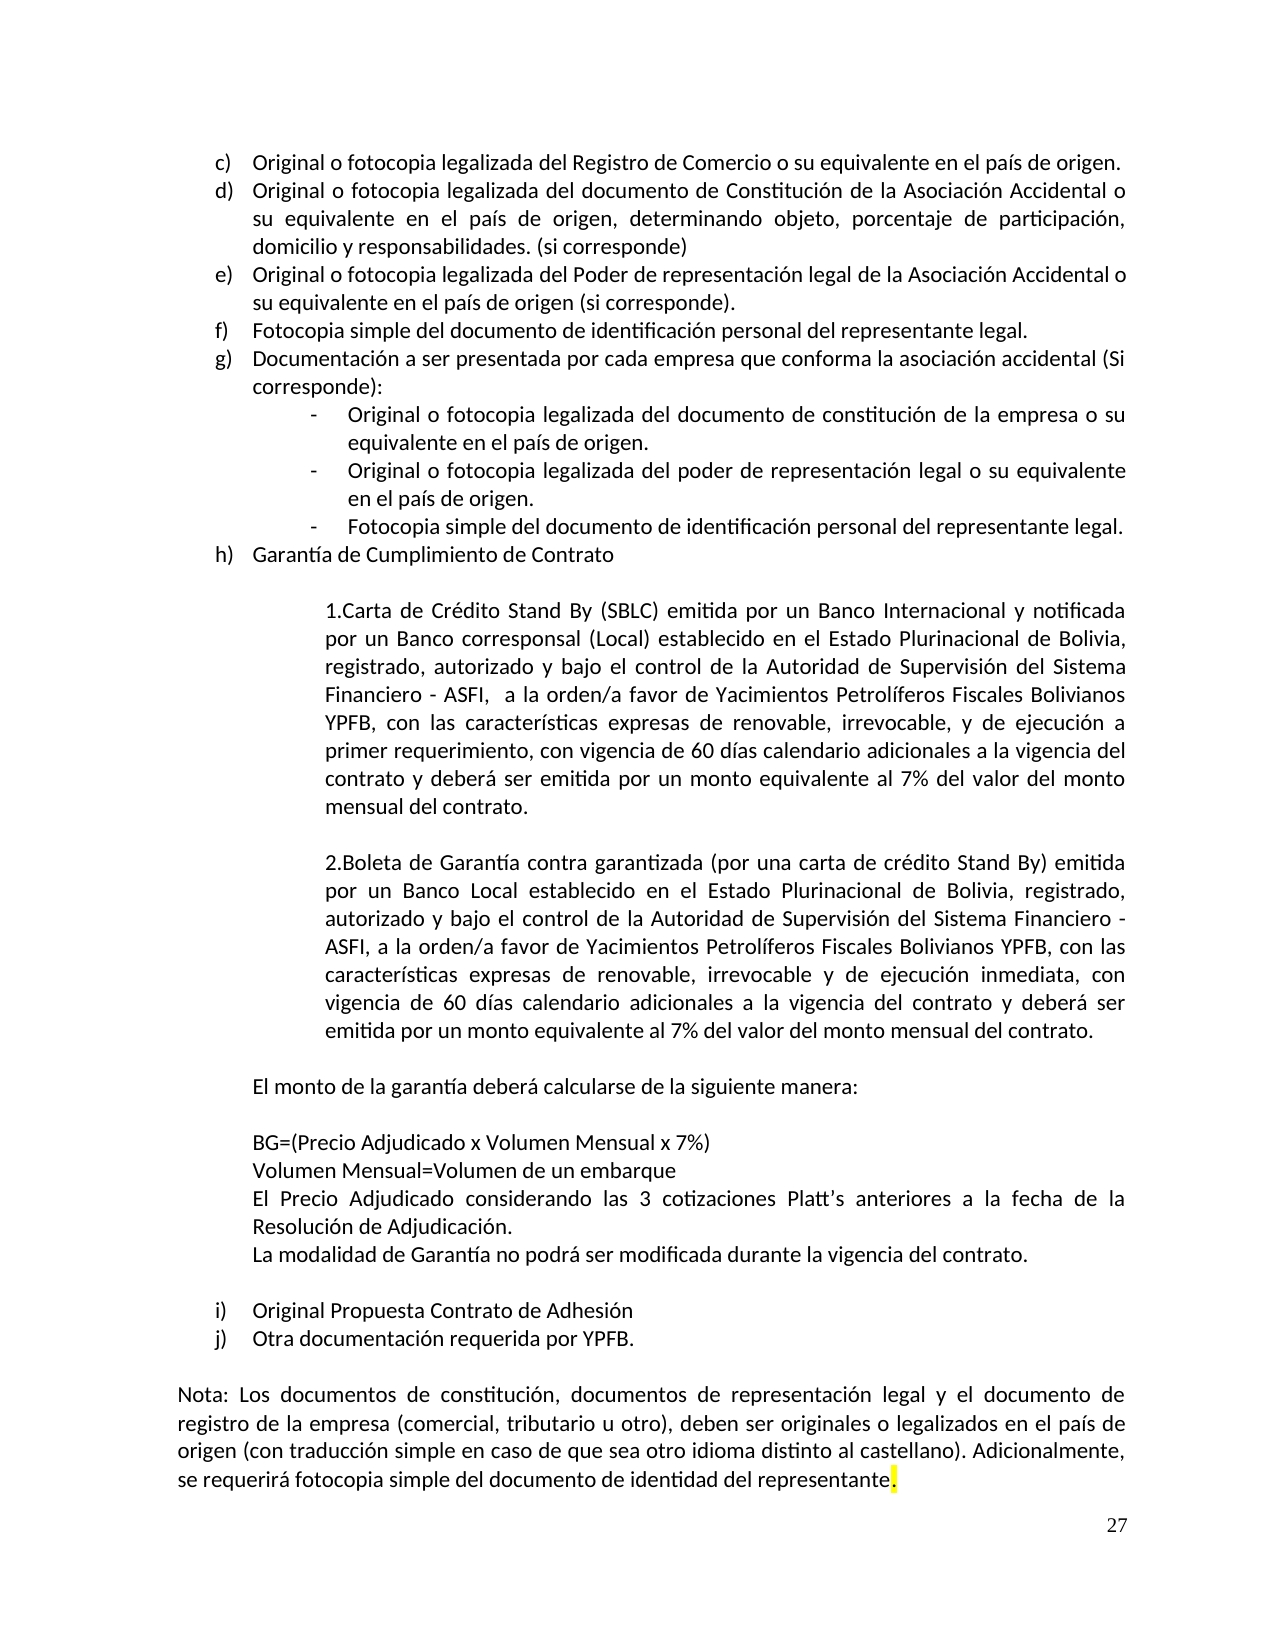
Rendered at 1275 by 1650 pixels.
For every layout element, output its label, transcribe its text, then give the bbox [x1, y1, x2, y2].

list Original Propuesta Contrato de Adhesión [215, 1297, 1127, 1324]
text Nota: Los documentos de constitución, documentos de representación legal y el documento de registro de la empresa (comercial, tributario u otro), deben ser originales o legalizados en el país de origen (con traducción simple en caso de que sea otro idioma distinto al castellano). Adicionalmente, se requerirá fotocopia simple del documento de identidad del representante. [177, 1381, 1127, 1493]
list Original o fotocopia legalizada del documento de Constitución de la Asociación Accidental o su equivalente en el país de origen, determinando objeto, porcentaje de participación, domicilio y responsabilidades. (si corresponde) [215, 176, 1127, 260]
text La modalidad de Garantía no podrá ser modificada durante la vigencia del contrato. [252, 1241, 1127, 1268]
list Original o fotocopia legalizada del Registro de Comercio o su equivalente en el país de origen. [215, 148, 1127, 176]
list Fotocopia simple del documento de identificación personal del representante legal. [215, 316, 1127, 344]
text 2.Boleta de Garantía contra garantizada (por una carta de crédito Stand By) emitida por un Banco Local establecido en el Estado Plurinacional de Bolivia, registrado, autorizado y bajo el control de la Autoridad de Supervisión del Sistema Financiero - ASFI, a la orden/a favor de Yacimientos Petrolíferos Fiscales Bolivianos YPFB, con las características expresas de renovable, irrevocable y de ejecución inmediata, con vigencia de 60 días calendario adicionales a la vigencia del contrato y deberá ser emitida por un monto equivalente al 7% del valor del monto mensual del contrato. [325, 848, 1127, 1044]
list Documentación a ser presentada por cada empresa que conforma la asociación accidental (Si corresponde): [215, 344, 1127, 400]
text 1.Carta de Crédito Stand By (SBLC) emitida por un Banco Internacional y notificada por un Banco corresponsal (Local) establecido en el Estado Plurinacional de Bolivia, registrado, autorizado y bajo el control de la Autoridad de Supervisión del Sistema Financiero - ASFI, a la orden/a favor de Yacimientos Petrolíferos Fiscales Bolivianos YPFB, con las características expresas de renovable, irrevocable, y de ejecución a primer requerimiento, con vigencia de 60 días calendario adicionales a la vigencia del contrato y deberá ser emitida por un monto equivalente al 7% del valor del monto mensual del contrato. [325, 596, 1127, 820]
text El Precio Adjudicado considerando las 3 cotizaciones Platt’s anteriores a la fecha de la Resolución de Adjudicación. [252, 1184, 1127, 1241]
list Original o fotocopia legalizada del Poder de representación legal de la Asociación Accidental o su equivalente en el país de origen (si corresponde). [215, 260, 1127, 316]
list Garantía de Cumplimiento de Contrato [215, 540, 1127, 568]
list Otra documentación requerida por YPFB. [215, 1324, 1127, 1353]
text El monto de la garantía deberá calcularse de la siguiente manera: [252, 1072, 1127, 1100]
text Volumen Mensual=Volumen de un embarque [252, 1156, 1127, 1184]
list Original o fotocopia legalizada del poder de representación legal o su equivalente en el país de origen. [310, 456, 1127, 512]
list Original o fotocopia legalizada del documento de constitución de la empresa o su equivalente en el país de origen. [310, 400, 1127, 456]
list Fotocopia simple del documento de identificación personal del representante legal. [310, 512, 1127, 540]
text BG=(Precio Adjudicado x Volumen Mensual x 7%) [252, 1128, 1127, 1156]
